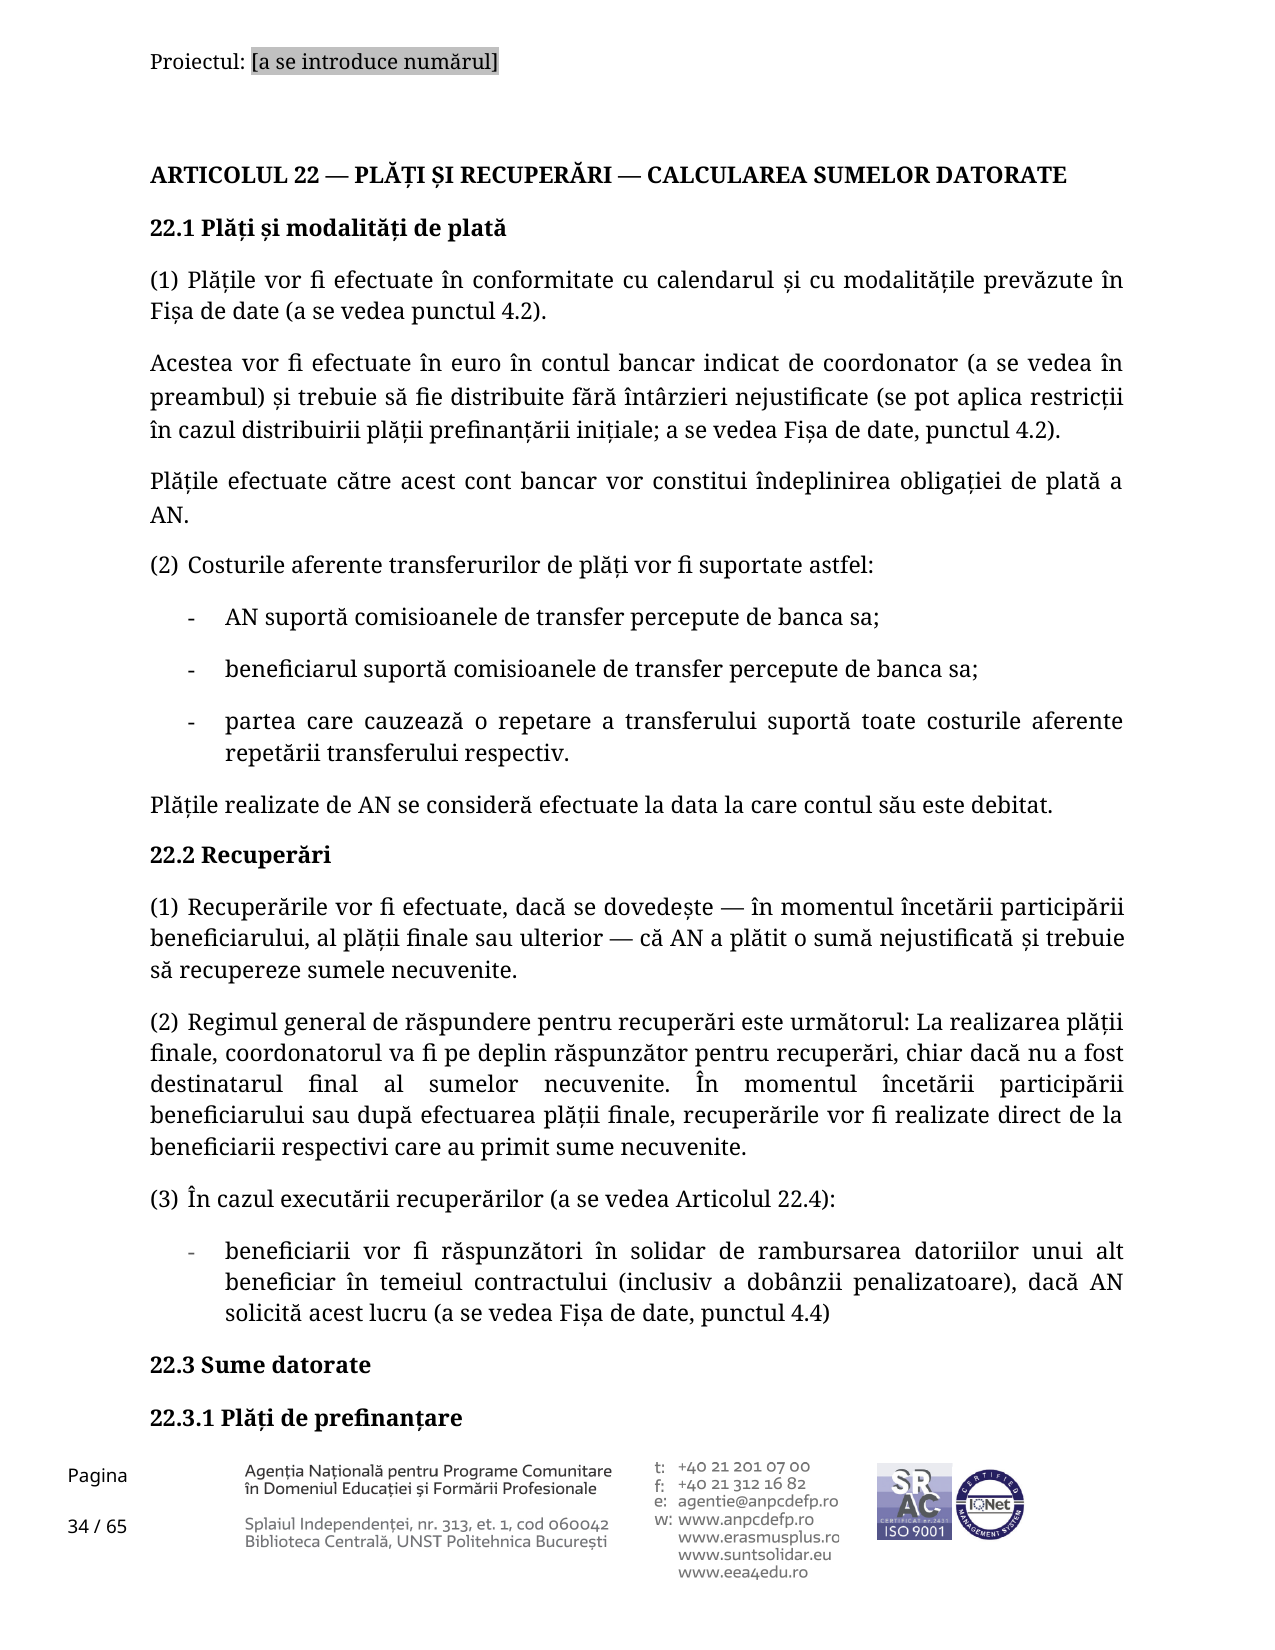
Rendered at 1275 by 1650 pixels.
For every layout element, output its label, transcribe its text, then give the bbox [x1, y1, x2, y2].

list Costurile aferente transferurilor de plăți vor fi suportate astfel: [150, 549, 1125, 580]
text Plățile efectuate către acest cont bancar vor constitui îndeplinirea obligației de plată a AN. [150, 465, 1125, 530]
list AN suportă comisioanele de transfer percepute de banca sa; [187, 601, 1125, 632]
list beneficiarii vor fi răspunzători în solidar de rambursarea datoriilor unui alt beneficiar în temeiul contractului (inclusiv a dobânzii penalizatoare), dacă AN solicită acest lucru (a se vedea Fișa de date, punctul 4.4) [187, 1235, 1125, 1328]
list Recuperările vor fi efectuate, dacă se dovedește — în momentul încetării participării beneficiarului, al plății finale sau ulterior — că AN a plătit o sumă nejustificată și trebuie să recupereze sumele necuvenite. [150, 891, 1125, 985]
subtitle 22.3 Sume datorate [150, 1349, 1125, 1381]
list partea care cauzează o repetare a transferului suportă toate costurile aferente repetării transferului respectiv. [187, 705, 1125, 768]
picture [244, 1462, 629, 1553]
subtitle 22.1 Plăți și modalități de plată [150, 211, 1125, 243]
list Regimul general de răspundere pentru recuperări este următorul: La realizarea plății finale, coordonatorul va fi pe deplin răspunzător pentru recuperări, chiar dacă nu a fost destinatarul final al sumelor necuvenite. În momentul încetării participării beneficiarului sau după efectuarea plății finale, recuperările vor fi realizate direct de la beneficiarii respectivi care au primit sume necuvenite. [150, 1006, 1125, 1162]
text 22.3.1 Plăți de prefinanțare [150, 1401, 1125, 1433]
subtitle ARTICOLUL 22 — PLĂȚI ȘI RECUPERĂRI — CALCULAREA SUMELOR DATORATE [150, 159, 1125, 191]
list În cazul executării recuperărilor (a se vedea Articolul 22.4): [150, 1183, 1125, 1214]
subtitle 22.2 Recuperări [150, 839, 1125, 870]
picture [654, 1462, 840, 1580]
list beneficiarul suportă comisioanele de transfer percepute de banca sa; [187, 653, 1125, 684]
text Plățile realizate de AN se consideră efectuate la data la care contul său este debitat. [150, 788, 1125, 820]
text Acestea vor fi efectuate în euro în contul bancar indicat de coordonator (a se vedea în preambul) și trebuie să fie distribuite fără întârzieri nejustificate (se pot aplica restricții în cazul distribuirii plății prefinanțării inițiale; a se vedea Fișa de date, punctul 4.2). [150, 347, 1125, 446]
list Plățile vor fi efectuate în conformitate cu calendarul și cu modalitățile prevăzute în Fișa de date (a se vedea punctul 4.2). [150, 263, 1125, 326]
